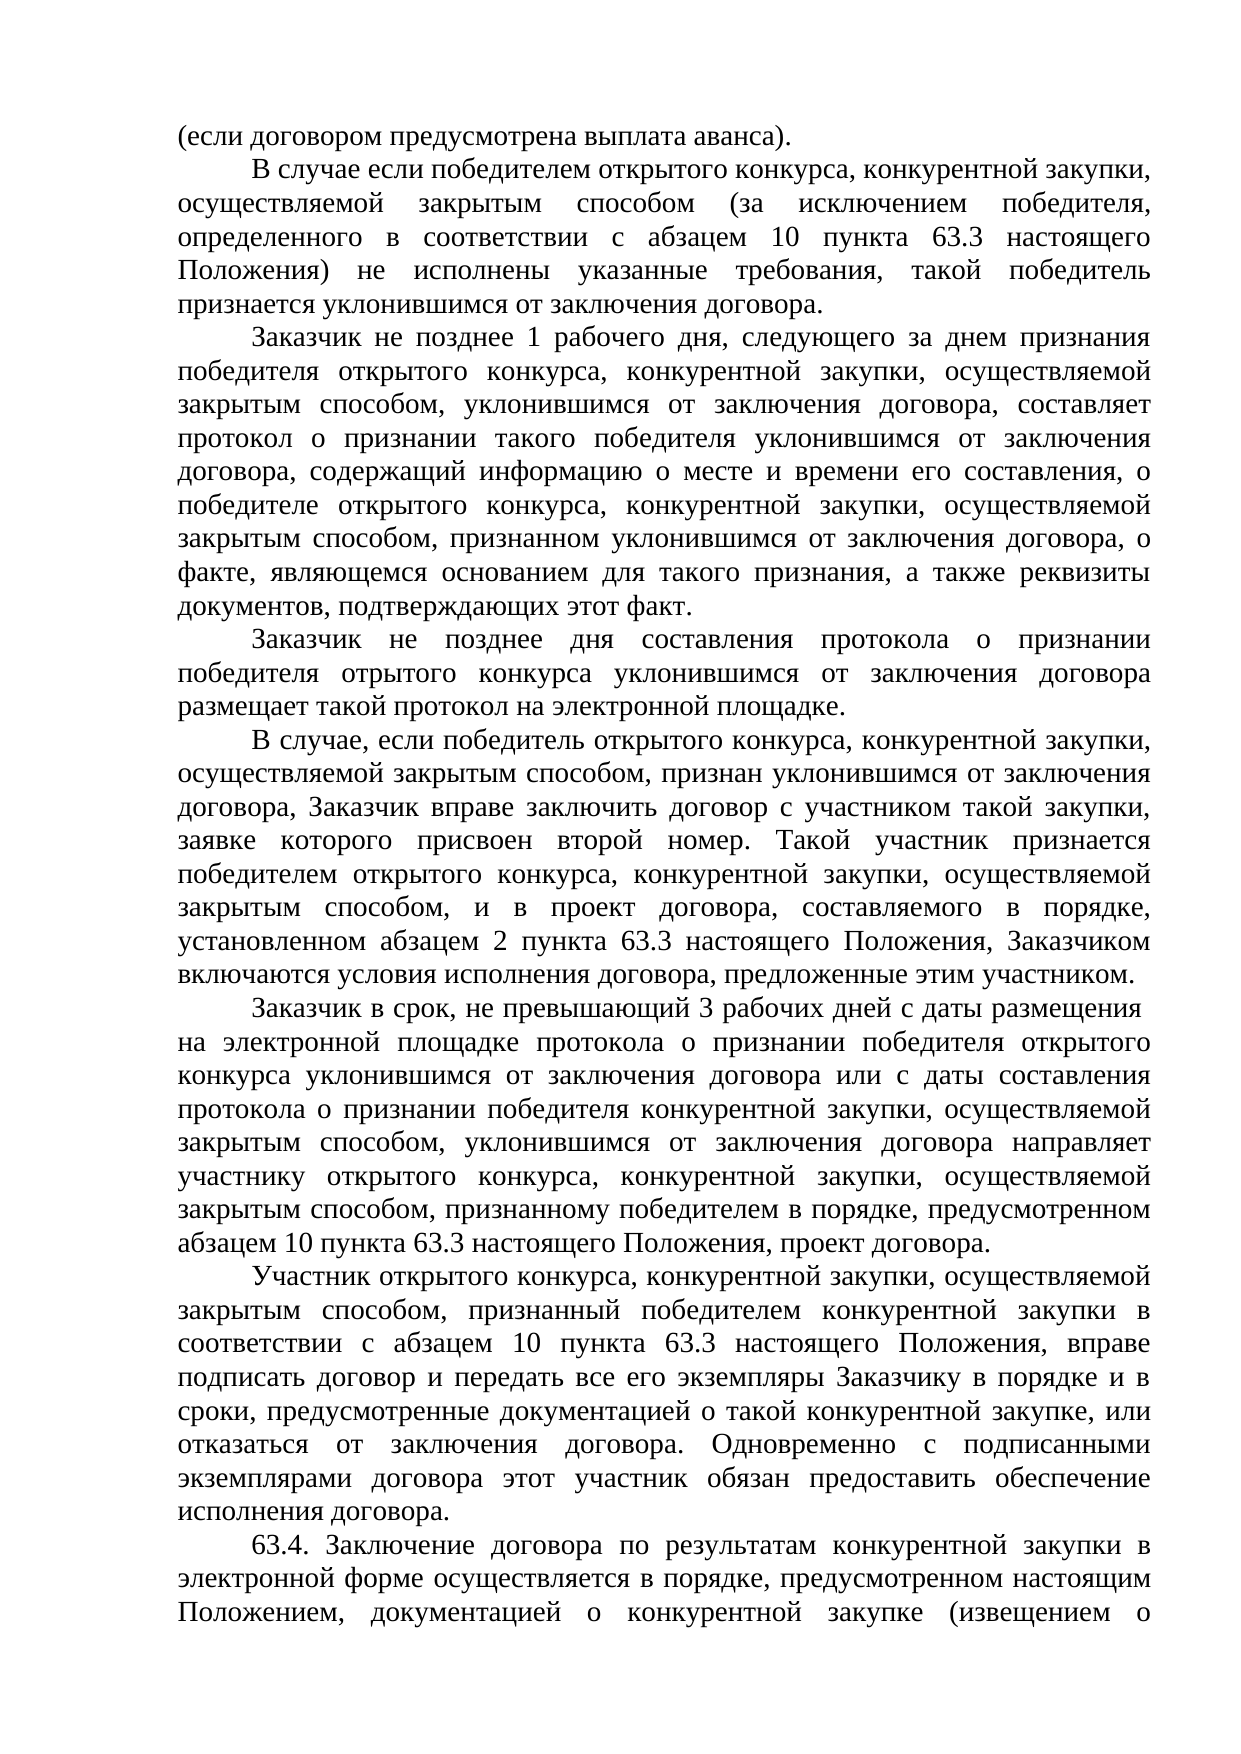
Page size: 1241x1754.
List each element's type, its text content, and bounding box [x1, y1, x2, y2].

text Заказчик не позднее дня составления протокола о признании победителя отрытого конкурса уклонившимся от заключения договора размещает такой протокол на электронной площадке. [177, 621, 1152, 722]
text В случае, если победитель открытого конкурса, конкурентной закупки, осуществляемой закрытым способом, признан уклонившимся от заключения договора, Заказчик вправе заключить договор с участником такой закупки, заявке которого присвоен второй номер. Такой участник признается победителем открытого конкурса, конкурентной закупки, осуществляемой закрытым способом, и в проект договора, составляемого в порядке, установленном абзацем 2 пункта 63.3 настоящего Положения, Заказчиком включаются условия исполнения договора, предложенные этим участником. [177, 722, 1152, 990]
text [177, 118, 1152, 152]
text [177, 1527, 1152, 1627]
text Заказчик в срок, не превышающий 3 рабочих дней с даты размещения на электронной площадке протокола о признании победителя открытого конкурса уклонившимся от заключения договора или с даты составления протокола о признании победителя конкурентной закупки, осуществляемой закрытым способом, уклонившимся от заключения договора направляет участнику открытого конкурса, конкурентной закупки, осуществляемой закрытым способом, признанному победителем в порядке, предусмотренном абзацем 10 пункта 63.3 настоящего Положения, проект договора. [177, 990, 1152, 1258]
text Заказчик не позднее 1 рабочего дня, следующего за днем признания победителя открытого конкурса, конкурентной закупки, осуществляемой закрытым способом, уклонившимся от заключения договора, составляет протокол о признании такого победителя уклонившимся от заключения договора, содержащий информацию о месте и времени его составления, о победителе открытого конкурса, конкурентной закупки, осуществляемой закрытым способом, признанном уклонившимся от заключения договора, о факте, являющемся основанием для такого признания, а также реквизиты документов, подтверждающих этот факт. [177, 319, 1152, 621]
text Участник открытого конкурса, конкурентной закупки, осуществляемой закрытым способом, признанный победителем конкурентной закупки в соответствии с абзацем 10 пункта 63.3 настоящего Положения, вправе подписать договор и передать все его экземпляры Заказчику в порядке и в сроки, предусмотренные документацией о такой конкурентной закупке, или отказаться от заключения договора. Одновременно с подписанными экземплярами договора этот участник обязан предоставить обеспечение исполнения договора. [177, 1258, 1152, 1527]
text В случае если победителем открытого конкурса, конкурентной закупки, осуществляемой закрытым способом (за исключением победителя, определенного в соответствии с абзацем 10 пункта 63.3 настоящего Положения) не исполнены указанные требования, такой победитель признается уклонившимся от заключения договора. [177, 152, 1152, 319]
